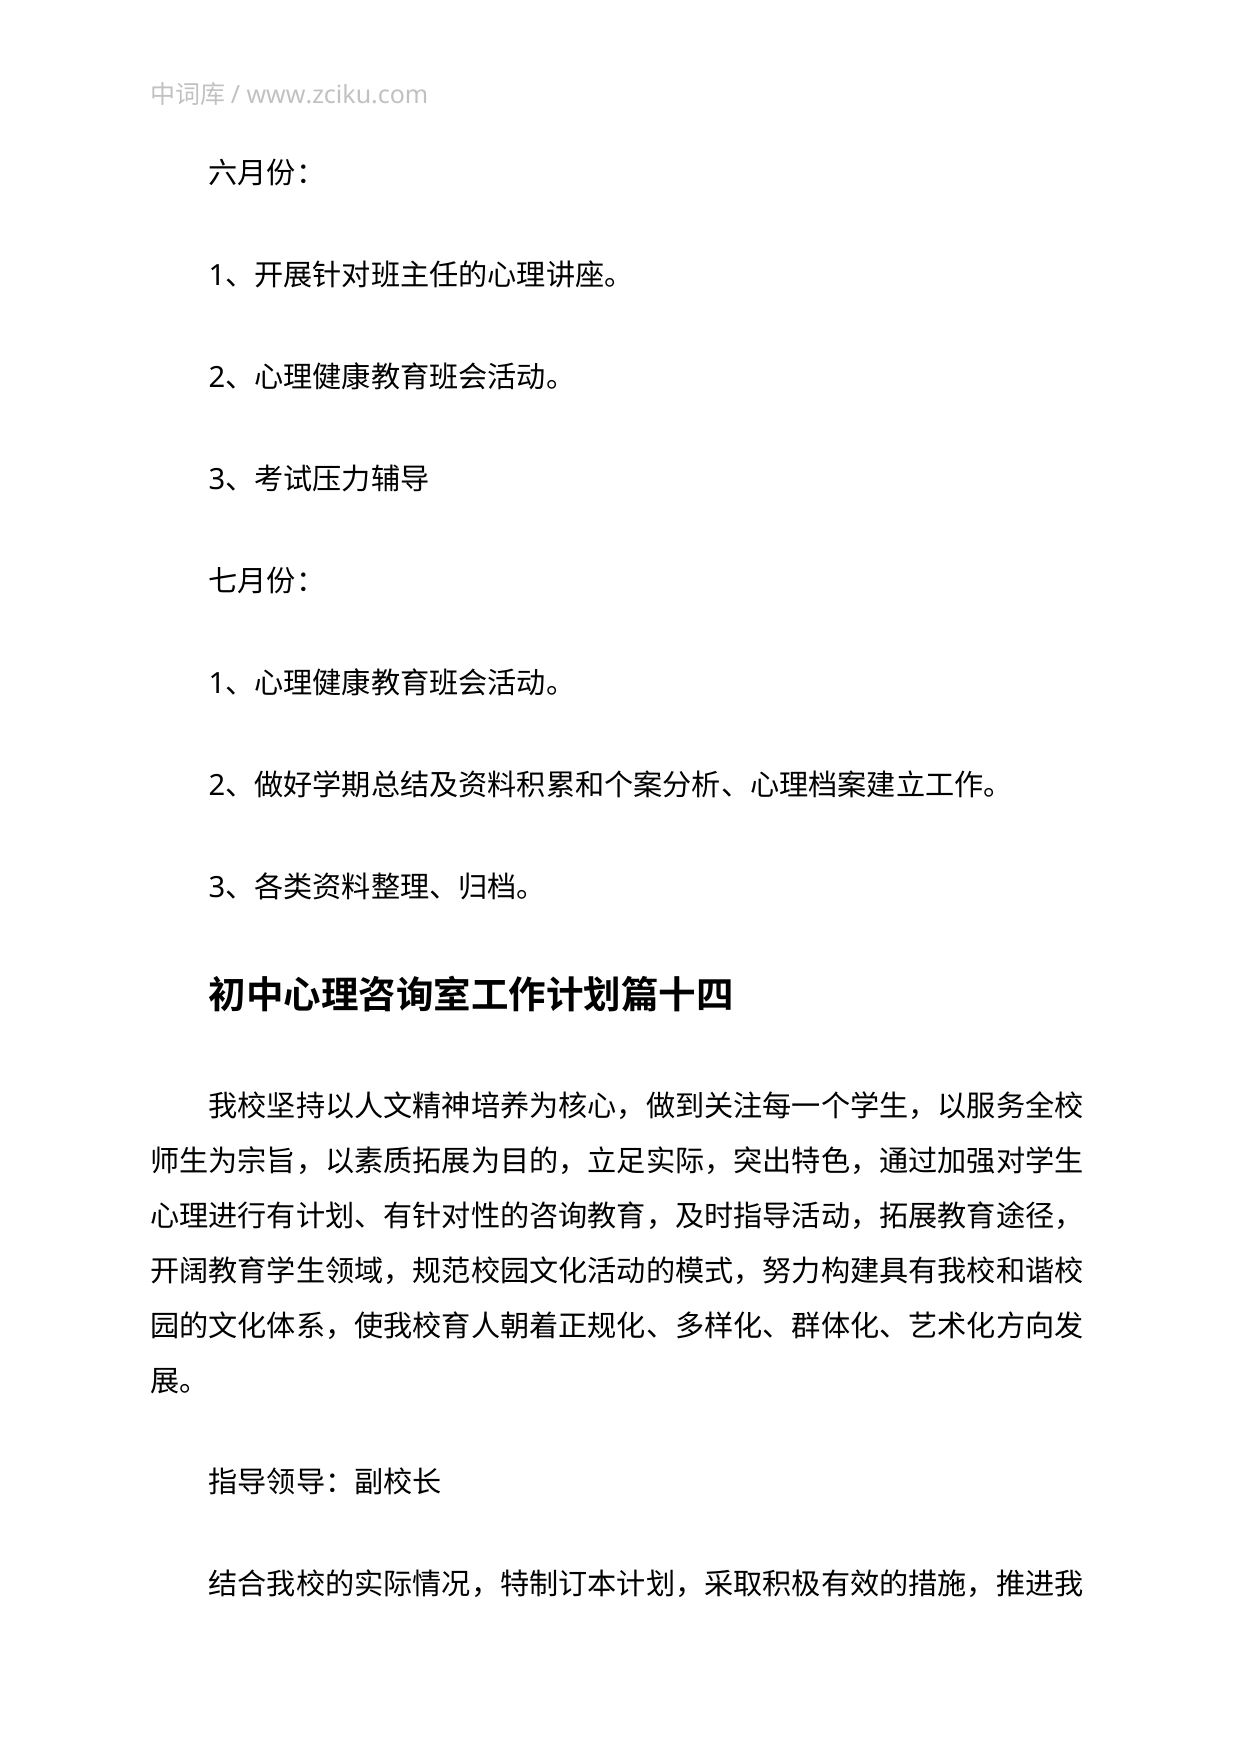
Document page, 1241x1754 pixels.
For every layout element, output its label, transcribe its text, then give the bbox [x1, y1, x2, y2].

text 指导领导：副校长 [150, 1459, 1090, 1501]
text 1、开展针对班主任的心理讲座。 [150, 252, 1090, 294]
text 3、各类资料整理、归档。 [150, 863, 1090, 906]
text 七月份： [150, 558, 1090, 600]
text 1、心理健康教育班会活动。 [150, 659, 1090, 702]
text 2、做好学期总结及资料积累和个案分析、心理档案建立工作。 [150, 761, 1090, 804]
text 初中心理咨询室工作计划篇十四 [150, 965, 1090, 1020]
text 我校坚持以人文精神培养为核心，做到关注每一个学生，以服务全校师生为宗旨，以素质拓展为目的，立足实际，突出特色，通过加强对学生心理进行有计划、有针对性的咨询教育，及时指导活动，拓展教育途径，开阔教育学生领域，规范校园文化活动的模式，努力构建具有我校和谐校园的文化体系，使我校育人朝着正规化、多样化、群体化、艺术化方向发展。 [150, 1083, 1090, 1399]
text 3、考试压力辅导 [150, 456, 1090, 498]
text 2、心理健康教育班会活动。 [150, 354, 1090, 396]
text 六月份： [150, 150, 1090, 192]
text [150, 1561, 1090, 1603]
